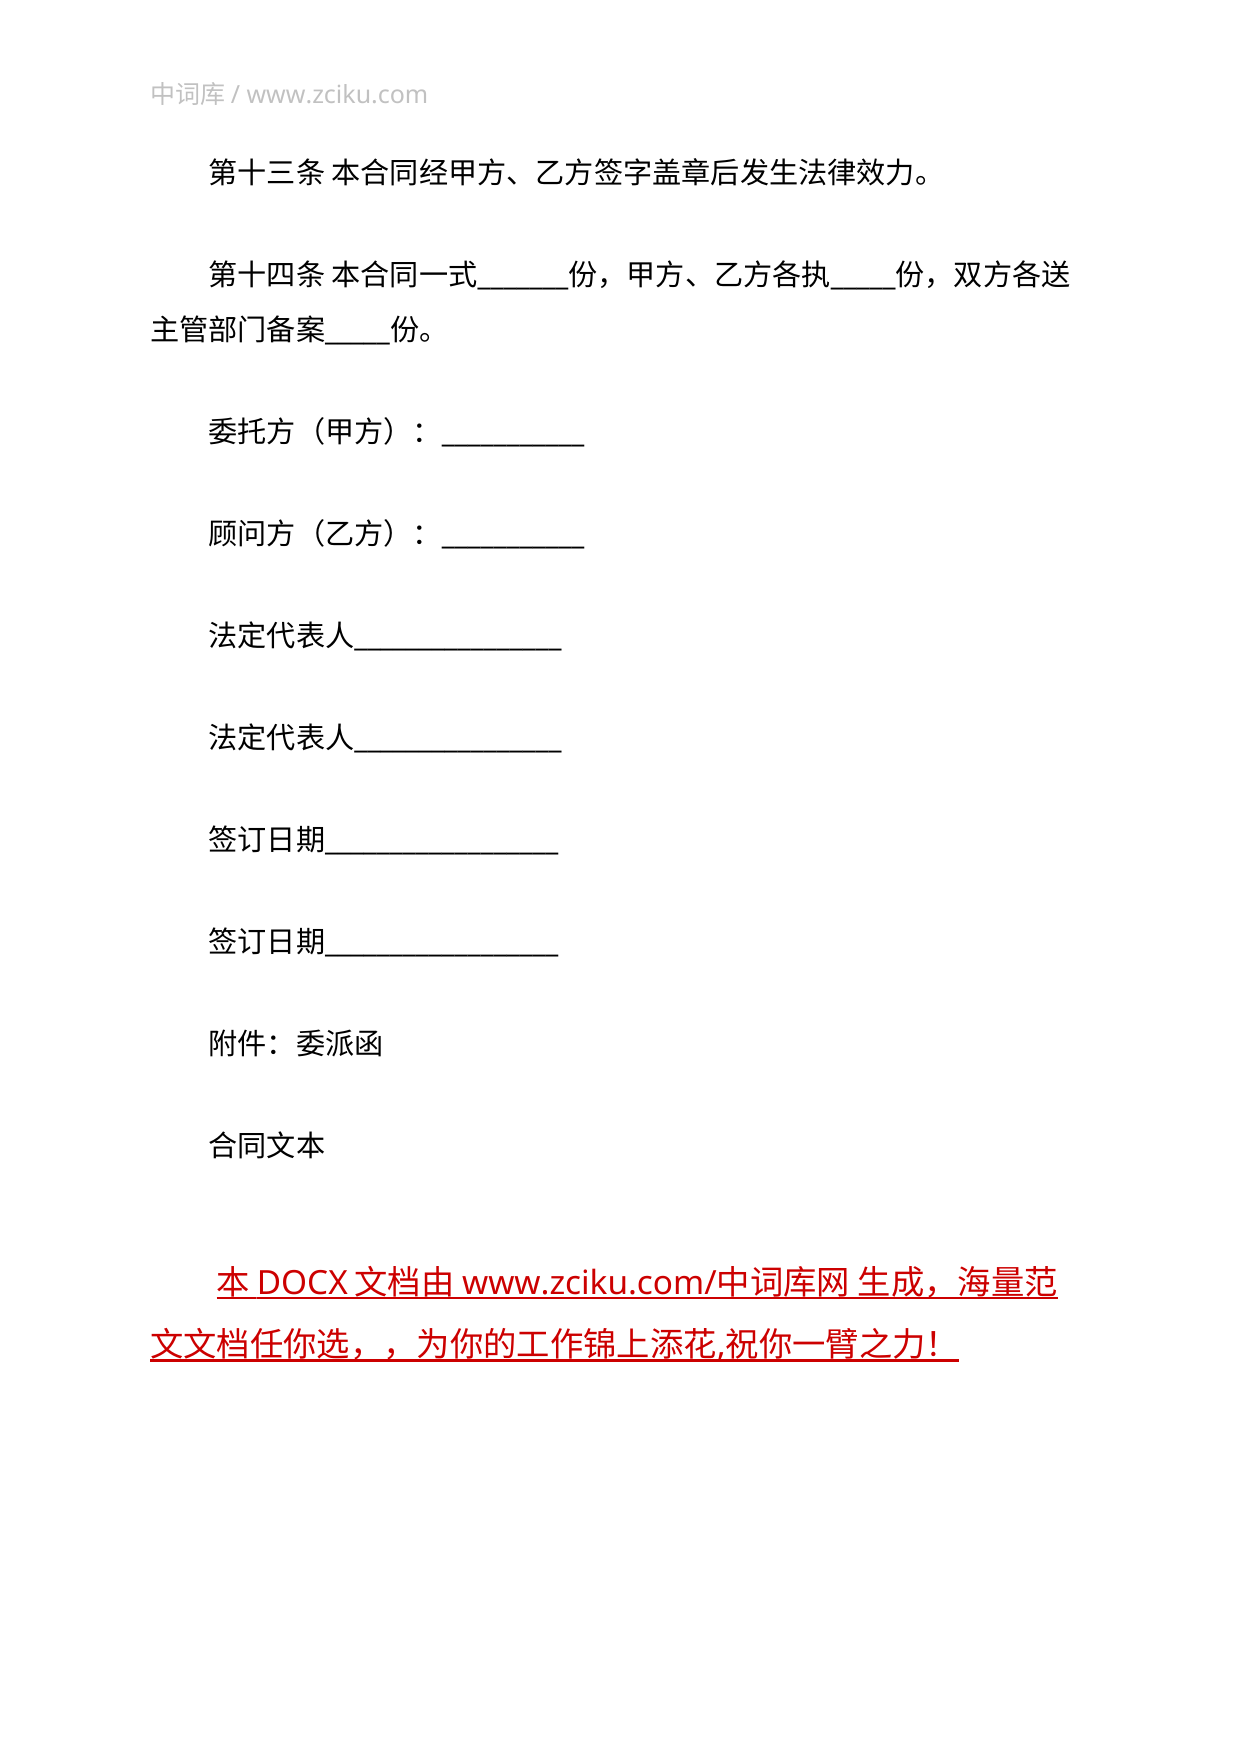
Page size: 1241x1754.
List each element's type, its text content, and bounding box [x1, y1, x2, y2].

text 第十三条 本合同经甲方、乙方签字盖章后发生法律效力。 [150, 150, 1090, 192]
text 本DOCX文档由 www.zciku.com/中词库网 生成，海量范文文档任你选，，为你的工作锦上添花,祝你一臂之力！ [150, 1255, 1090, 1367]
text 合同文本 [150, 1122, 1090, 1165]
text 法定代表人________________ [150, 715, 1090, 757]
text 签订日期__________________ [150, 919, 1090, 961]
text 签订日期__________________ [150, 817, 1090, 859]
text 委托方（甲方）：___________ [150, 409, 1090, 451]
text 法定代表人________________ [150, 613, 1090, 655]
text 第十四条 本合同一式_______份，甲方、乙方各执_____份，双方各送主管部门备案_____份。 [150, 252, 1090, 349]
text 附件：委派函 [150, 1021, 1090, 1063]
text 顾问方（乙方）：___________ [150, 511, 1090, 553]
